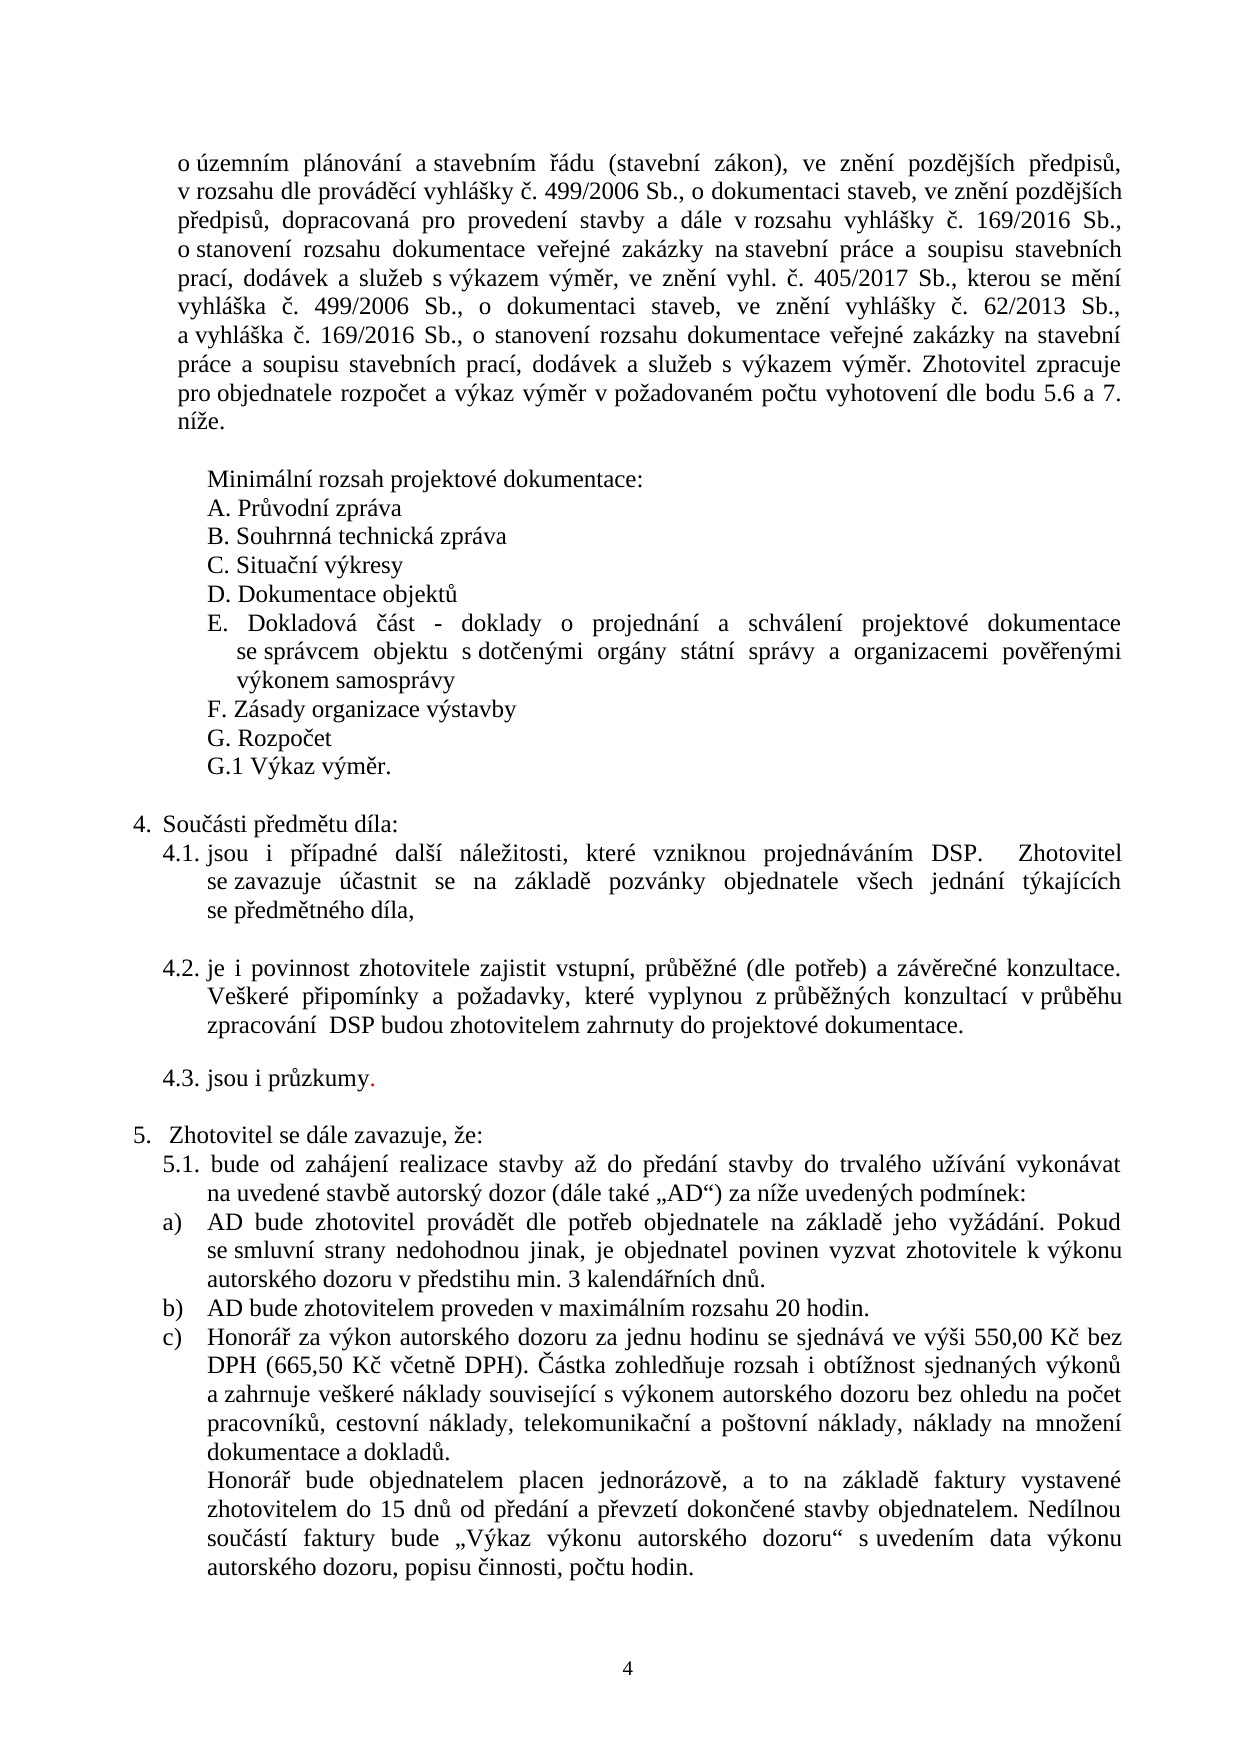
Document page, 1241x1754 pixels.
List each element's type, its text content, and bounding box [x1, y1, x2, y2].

list Honorář za výkon autorského dozoru za jednu hodinu se sjednává ve výši 550,00 Kč bez DPH (665,50 Kč včetně DPH). Částka zohledňuje rozsah i obtížnost sjednaných výkonů a zahrnuje veškeré náklady související s výkonem autorského dozoru bez ohledu na počet pracovníků, cestovní náklady, telekomunikační a poštovní náklady, náklady na množení dokumentace a dokladů. [162, 1322, 1122, 1466]
list Zhotovitel se dále zavazuje, že: [133, 1121, 1122, 1149]
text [177, 148, 1122, 435]
text 5.1. bude od zahájení realizace stavby až do předání stavby do trvalého užívání vykonávat na uvedené stavbě autorský dozor (dále také „AD“) za níže uvedených podmínek: [162, 1149, 1122, 1207]
text Minimální rozsah projektové dokumentace: [207, 464, 1122, 493]
list je i povinnost zhotovitele zajistit vstupní, průběžné (dle potřeb) a závěrečné konzultace. Veškeré připomínky a požadavky, které vyplynou z průběžných konzultací v průběhu zpracování DSP budou zhotovitelem zahrnuty do projektové dokumentace. [162, 953, 1122, 1063]
list AD bude zhotovitel provádět dle potřeb objednatele na základě jeho vyžádání. Pokud se smluvní strany nedohodnou jinak, je objednatel povinen vyzvat zhotovitele k výkonu autorského dozoru v předstihu min. 3 kalendářních dnů. [162, 1207, 1122, 1293]
list jsou i průzkumy. [162, 1063, 1122, 1092]
text F. Zásady organizace výstavby [207, 694, 1122, 723]
text G.1 Výkaz výměr. [207, 751, 1122, 780]
text D. Dokumentace objektů [207, 579, 1122, 608]
text B. Souhrnná technická zpráva [207, 521, 1122, 550]
list jsou i případné další náležitosti, které vzniknou projednáváním DSP. Zhotovitel se zavazuje účastnit se na základě pozvánky objednatele všech jednání týkajících se předmětného díla, [162, 838, 1122, 924]
text G. Rozpočet [207, 723, 1122, 751]
list Součásti předmětu díla: [133, 809, 1122, 838]
text A. Průvodní zpráva [207, 493, 1122, 521]
text C. Situační výkresy [207, 550, 1122, 579]
list AD bude zhotovitelem proveden v maximálním rozsahu 20 hodin. [162, 1293, 1122, 1322]
text E. Dokladová část - doklady o projednání a schválení projektové dokumentace se správcem objektu s dotčenými orgány státní správy a organizacemi pověřenými výkonem samosprávy [207, 608, 1122, 694]
text Honorář bude objednatelem placen jednorázově, a to na základě faktury vystavené zhotovitelem do 15 dnů od předání a převzetí dokončené stavby objednatelem. Nedílnou součástí faktury bude „Výkaz výkonu autorského dozoru“ s uvedením data výkonu autorského dozoru, popisu činnosti, počtu hodin. [162, 1466, 1122, 1581]
